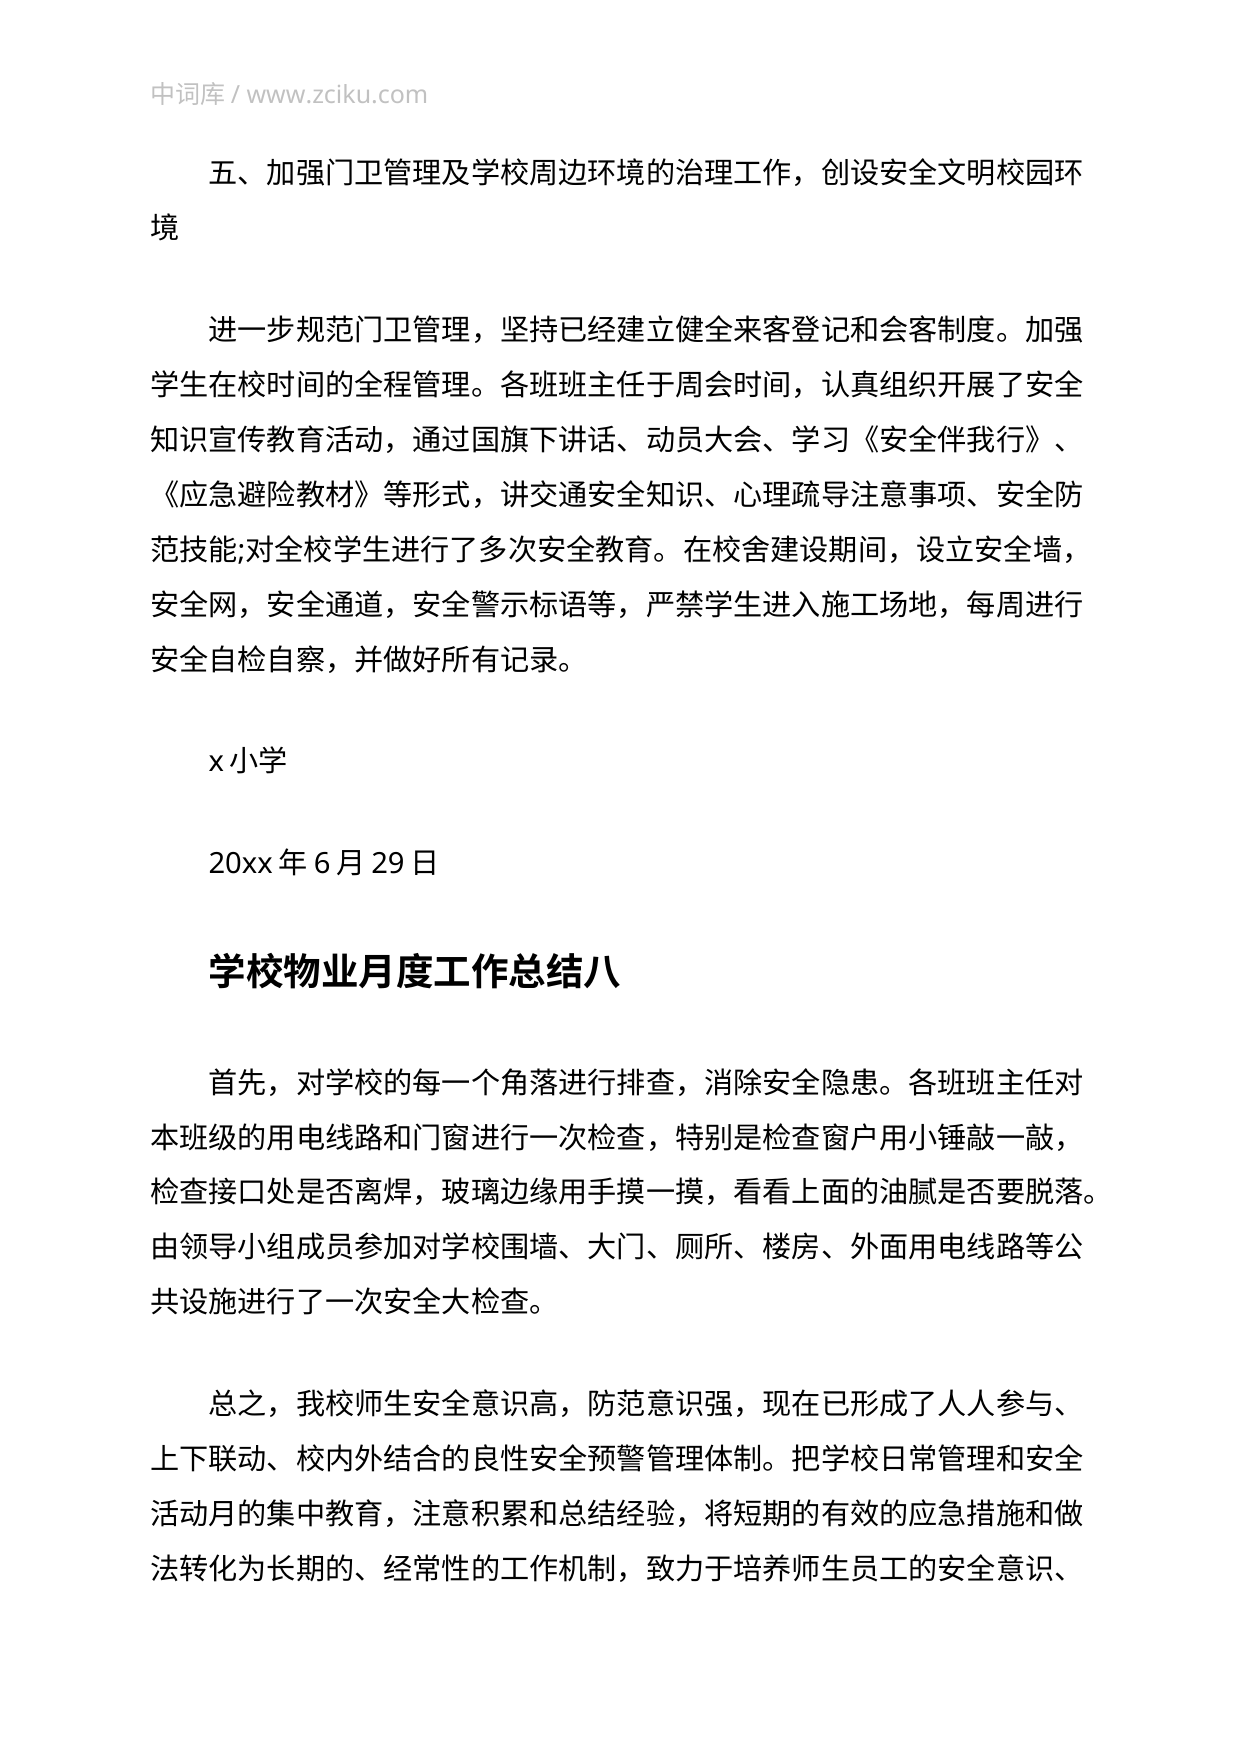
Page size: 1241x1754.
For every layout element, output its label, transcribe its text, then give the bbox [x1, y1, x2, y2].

text 进一步规范门卫管理，坚持已经建立健全来客登记和会客制度。加强学生在校时间的全程管理。各班班主任于周会时间，认真组织开展了安全知识宣传教育活动，通过国旗下讲话、动员大会、学习《安全伴我行》、《应急避险教材》等形式，讲交通安全知识、心理疏导注意事项、安全防范技能;对全校学生进行了多次安全教育。在校舍建设期间，设立安全墙，安全网，安全通道，安全警示标语等，严禁学生进入施工场地，每周进行安全自检自察，并做好所有记录。 [150, 307, 1090, 678]
text 首先，对学校的每一个角落进行排查，消除安全隐患。各班班主任对本班级的用电线路和门窗进行一次检查，特别是检查窗户用小锤敲一敲，检查接口处是否离焊，玻璃边缘用手摸一摸，看看上面的油腻是否要脱落。由领导小组成员参加对学校围墙、大门、厕所、楼房、外面用电线路等公共设施进行了一次安全大检查。 [150, 1059, 1090, 1321]
text 学校物业月度工作总结八 [150, 942, 1090, 996]
text 20xx年6月29日 [150, 840, 1090, 882]
text 五、加强门卫管理及学校周边环境的治理工作，创设安全文明校园环境 [150, 150, 1090, 247]
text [150, 1381, 1090, 1588]
text x小学 [150, 738, 1090, 780]
